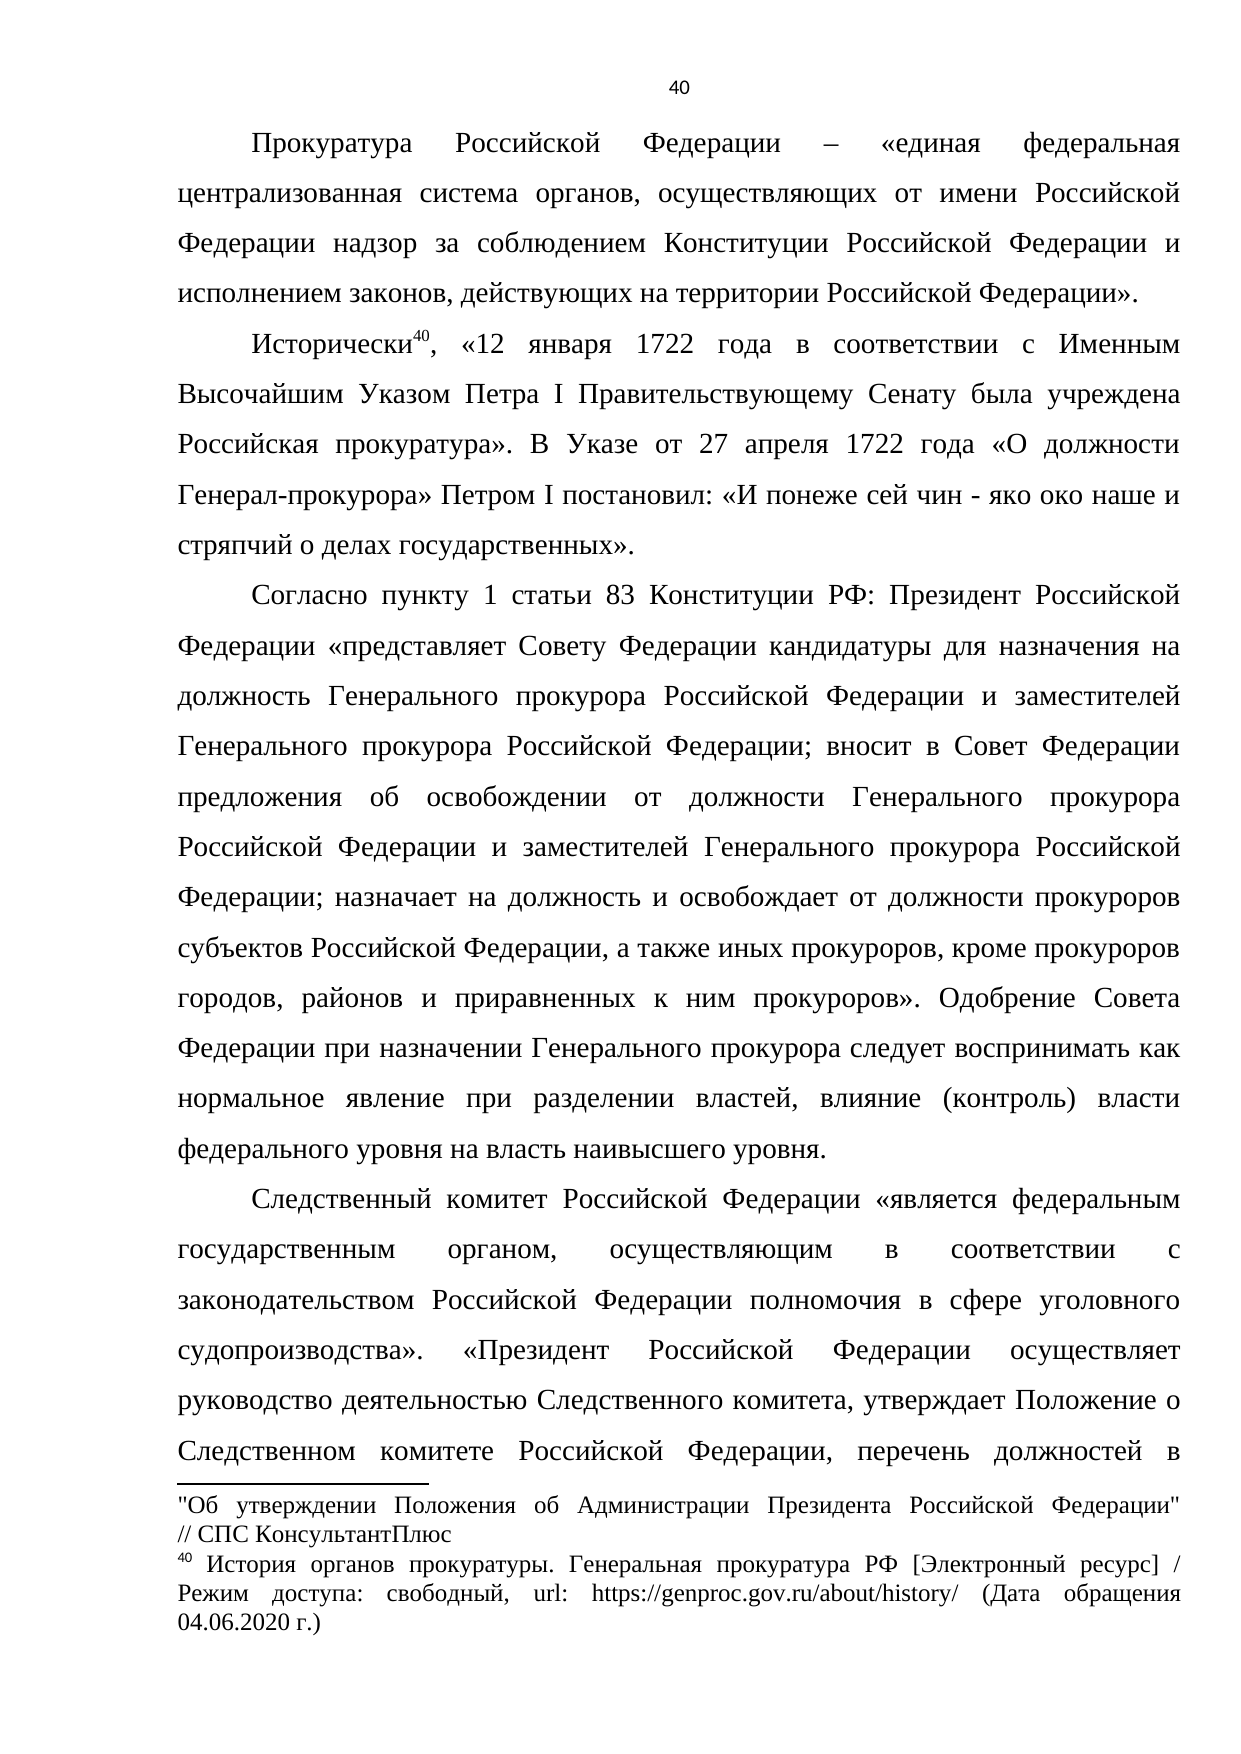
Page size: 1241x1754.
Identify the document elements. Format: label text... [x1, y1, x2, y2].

text Прокуратура Российской Федерации – «единая федеральная централизованная система органов, осуществляющих от имени Российской Федерации надзор за соблюдением Конституции Российской Федерации и исполнением законов, действующих на территории Российской Федерации». [177, 125, 1181, 309]
text Исторически, «12 января 1722 года в соответствии с Именным Высочайшим Указом Петра I Правительствующему Сенату была учреждена Российская прокуратура». В Указе от 27 апреля 1722 года «О должности Генерал-прокурора» Петром I постановил: «И понеже сей чин - яко око наше и стряпчий о делах государственных». [177, 326, 1181, 561]
text Согласно пункту 1 статьи 83 Конституции РФ: Президент Российской Федерации «представляет Совету Федерации кандидатуры для назначения на должность Генерального прокурора Российской Федерации и заместителей Генерального прокурора Российской Федерации; вносит в Совет Федерации предложения об освобождении от должности Генерального прокурора Российской Федерации и заместителей Генерального прокурора Российской Федерации; назначает на должность и освобождает от должности прокуроров субъектов Российской Федерации, а также иных прокуроров, кроме прокуроров городов, районов и приравненных к ним прокуроров». Одобрение Совета Федерации при назначении Генерального прокурора следует воспринимать как нормальное явление при разделении властей, влияние (контроль) власти федерального уровня на власть наивысшего уровня. [177, 577, 1181, 1164]
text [177, 1181, 1181, 1466]
